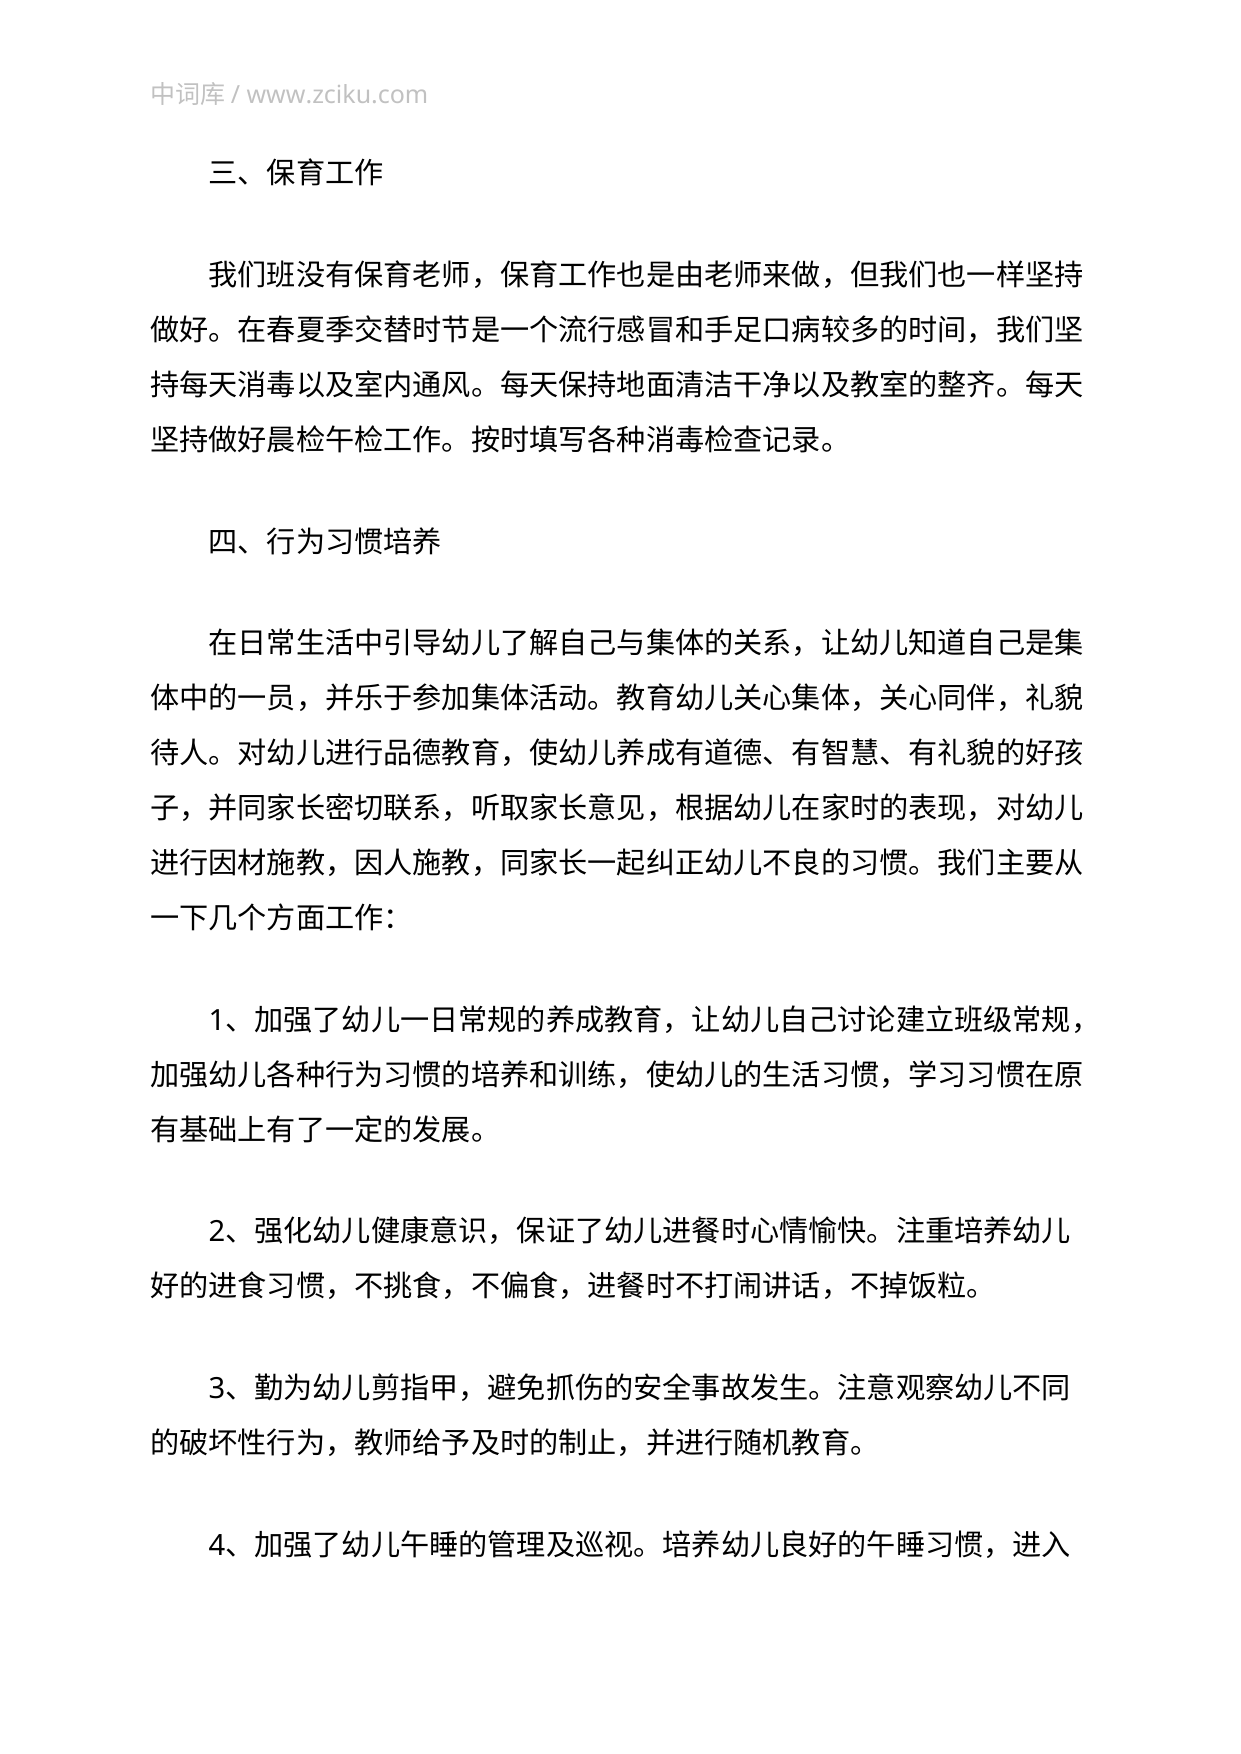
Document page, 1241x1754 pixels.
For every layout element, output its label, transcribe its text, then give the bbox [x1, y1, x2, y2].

text 四、行为习惯培养 [150, 518, 1090, 561]
text 3、勤为幼儿剪指甲，避免抓伤的安全事故发生。注意观察幼儿不同的破坏性行为，教师给予及时的制止，并进行随机教育。 [150, 1365, 1090, 1462]
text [150, 1521, 1090, 1564]
text 在日常生活中引导幼儿了解自己与集体的关系，让幼儿知道自己是集体中的一员，并乐于参加集体活动。教育幼儿关心集体，关心同伴，礼貌待人。对幼儿进行品德教育，使幼儿养成有道德、有智慧、有礼貌的好孩子，并同家长密切联系，听取家长意见，根据幼儿在家时的表现，对幼儿进行因材施教，因人施教，同家长一起纠正幼儿不良的习惯。我们主要从一下几个方面工作： [150, 620, 1090, 937]
text 2、强化幼儿健康意识，保证了幼儿进餐时心情愉快。注重培养幼儿好的进食习惯，不挑食，不偏食，进餐时不打闹讲话，不掉饭粒。 [150, 1208, 1090, 1305]
text 1、加强了幼儿一日常规的养成教育，让幼儿自己讨论建立班级常规，加强幼儿各种行为习惯的培养和训练，使幼儿的生活习惯，学习习惯在原有基础上有了一定的发展。 [150, 996, 1090, 1148]
text 三、保育工作 [150, 150, 1090, 192]
text 我们班没有保育老师，保育工作也是由老师来做，但我们也一样坚持做好。在春夏季交替时节是一个流行感冒和手足口病较多的时间，我们坚持每天消毒以及室内通风。每天保持地面清洁干净以及教室的整齐。每天坚持做好晨检午检工作。按时填写各种消毒检查记录。 [150, 252, 1090, 459]
